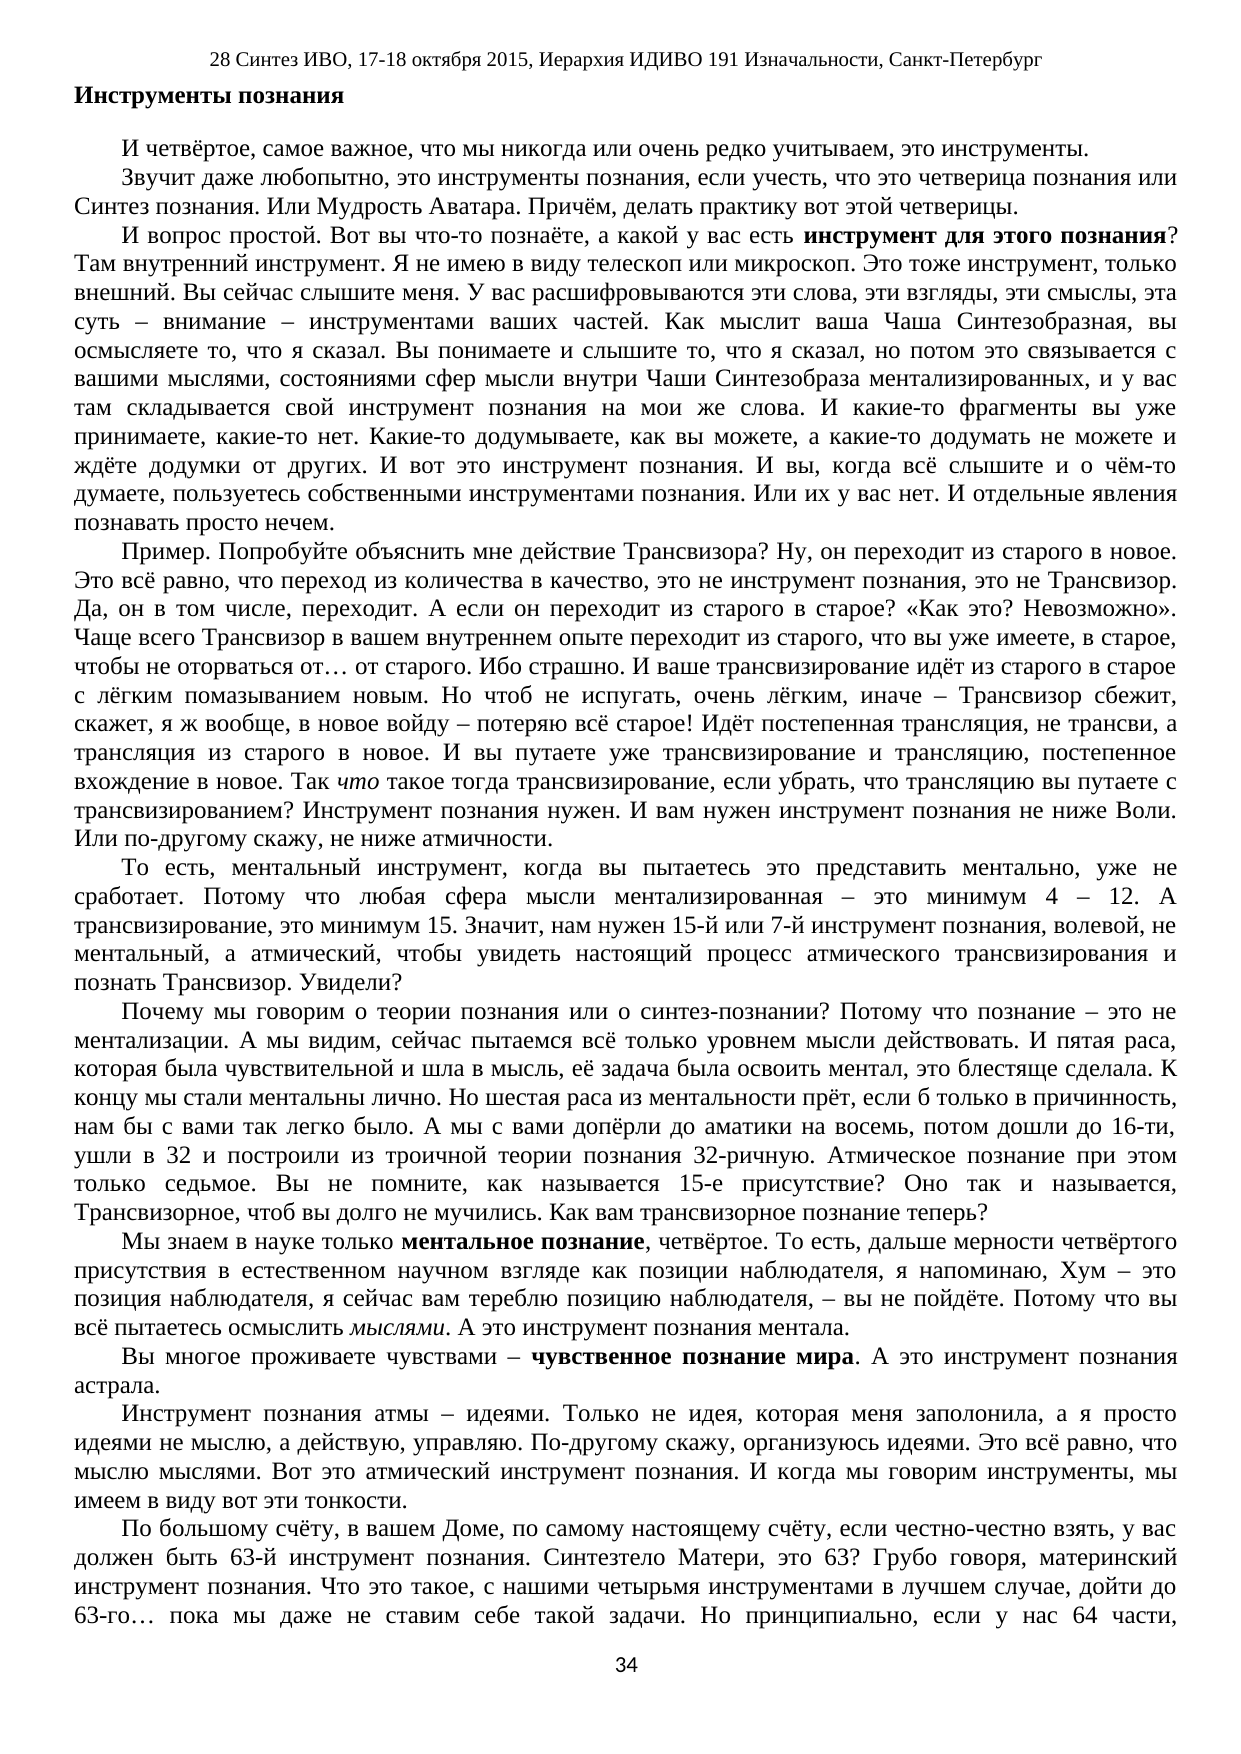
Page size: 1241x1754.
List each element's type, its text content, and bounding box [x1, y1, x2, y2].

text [74, 1513, 1178, 1628]
text То есть, ментальный инструмент, когда вы пытаетесь это представить ментально, уже не сработает. Потому что любая сфера мысли ментализированная – это минимум 4 – 12. А трансвизирование, это минимум 15. Значит, нам нужен 15-й или 7-й инструмент познания, волевой, не ментальный, а атмический, чтобы увидеть настоящий процесс атмического трансвизирования и познать Трансвизор. Увидели? [74, 852, 1178, 996]
text Почему мы говорим о теории познания или о синтез-познании? Потому что познание – это не ментализации. А мы видим, сейчас пытаемся всё только уровнем мысли действовать. И пятая раса, которая была чувствительной и шла в мысль, её задача была освоить ментал, это блестяще сделала. К концу мы стали ментальны лично. Но шестая раса из ментальности прёт, если б только в причинность, нам бы с вами так легко было. А мы с вами допёрли до аматики на восемь, потом дошли до 16-ти, ушли в 32 и построили из троичной теории познания 32-ричную. Атмическое познание при этом только седьмое. Вы не помните, как называется 15-е присутствие? Оно так и называется, Трансвизорное, чтоб вы долго не мучились. Как вам трансвизорное познание теперь? [74, 996, 1178, 1226]
text Вы многое проживаете чувствами – чувственное познание мира. А это инструмент познания астрала. [74, 1341, 1178, 1398]
text Инструмент познания атмы – идеями. Только не идея, которая меня заполонила, а я просто идеями не мыслю, а действую, управляю. По-другому скажу, организуюсь идеями. Это всё равно, что мыслю мыслями. Вот это атмический инструмент познания. И когда мы говорим инструменты, мы имеем в виду вот эти тонкости. [74, 1398, 1178, 1513]
text Звучит даже любопытно, это инструменты познания, если учесть, что это четверица познания или Синтез познания. Или Мудрость Аватара. Причём, делать практику вот этой четверицы. [74, 162, 1178, 220]
text Мы знаем в науке только ментальное познание, четвёртое. То есть, дальше мерности четвёртого присутствия в естественном научном взгляде как позиции наблюдателя, я напоминаю, Хум – это позиция наблюдателя, я сейчас вам тереблю позицию наблюдателя, – вы не пойдёте. Потому что вы всё пытаетесь осмыслить мыслями. А это инструмент познания ментала. [74, 1226, 1178, 1341]
text И четвёртое, самое важное, что мы никогда или очень редко учитываем, это инструменты. [74, 133, 1178, 162]
text Инструменты познания [74, 80, 1181, 108]
text Пример. Попробуйте объяснить мне действие Трансвизора? Ну, он переходит из старого в новое. Это всё равно, что переход из количества в качество, это не инструмент познания, это не Трансвизор. Да, он в том числе, переходит. А если он переходит из старого в старое? «Как это? Невозможно». Чаще всего Трансвизор в вашем внутреннем опыте переходит из старого, что вы уже имеете, в старое, чтобы не оторваться от… от старого. Ибо страшно. И ваше трансвизирование идёт из старого в старое с лёгким помазыванием новым. Но чтоб не испугать, очень лёгким, иначе – Трансвизор сбежит, скажет, я ж вообще, в новое войду – потеряю всё старое! Идёт постепенная трансляция, не трансви, а трансляция из старого в новое. И вы путаете уже трансвизирование и трансляцию, постепенное вхождение в новое. Так что такое тогда трансвизирование, если убрать, что трансляцию вы путаете с трансвизированием? Инструмент познания нужен. И вам нужен инструмент познания не ниже Воли. Или по-другому скажу, не ниже атмичности. [74, 536, 1178, 852]
text И вопрос простой. Вот вы что-то познаёте, а какой у вас есть инструмент для этого познания? Там внутренний инструмент. Я не имею в виду телескоп или микроскоп. Это тоже инструмент, только внешний. Вы сейчас слышите меня. У вас расшифровываются эти слова, эти взгляды, эти смыслы, эта суть – внимание – инструментами ваших частей. Как мыслит ваша Чаша Синтезобразная, вы осмысляете то, что я сказал. Вы понимаете и слышите то, что я сказал, но потом это связывается с вашими мыслями, состояниями сфер мысли внутри Чаши Синтезобраза ментализированных, и у вас там складывается свой инструмент познания на мои же слова. И какие-то фрагменты вы уже принимаете, какие-то нет. Какие-то додумываете, как вы можете, а какие-то додумать не можете и ждёте додумки от других. И вот это инструмент познания. И вы, когда всё слышите и о чём-то думаете, пользуетесь собственными инструментами познания. Или их у вас нет. И отдельные явления познавать просто нечем. [74, 220, 1178, 536]
